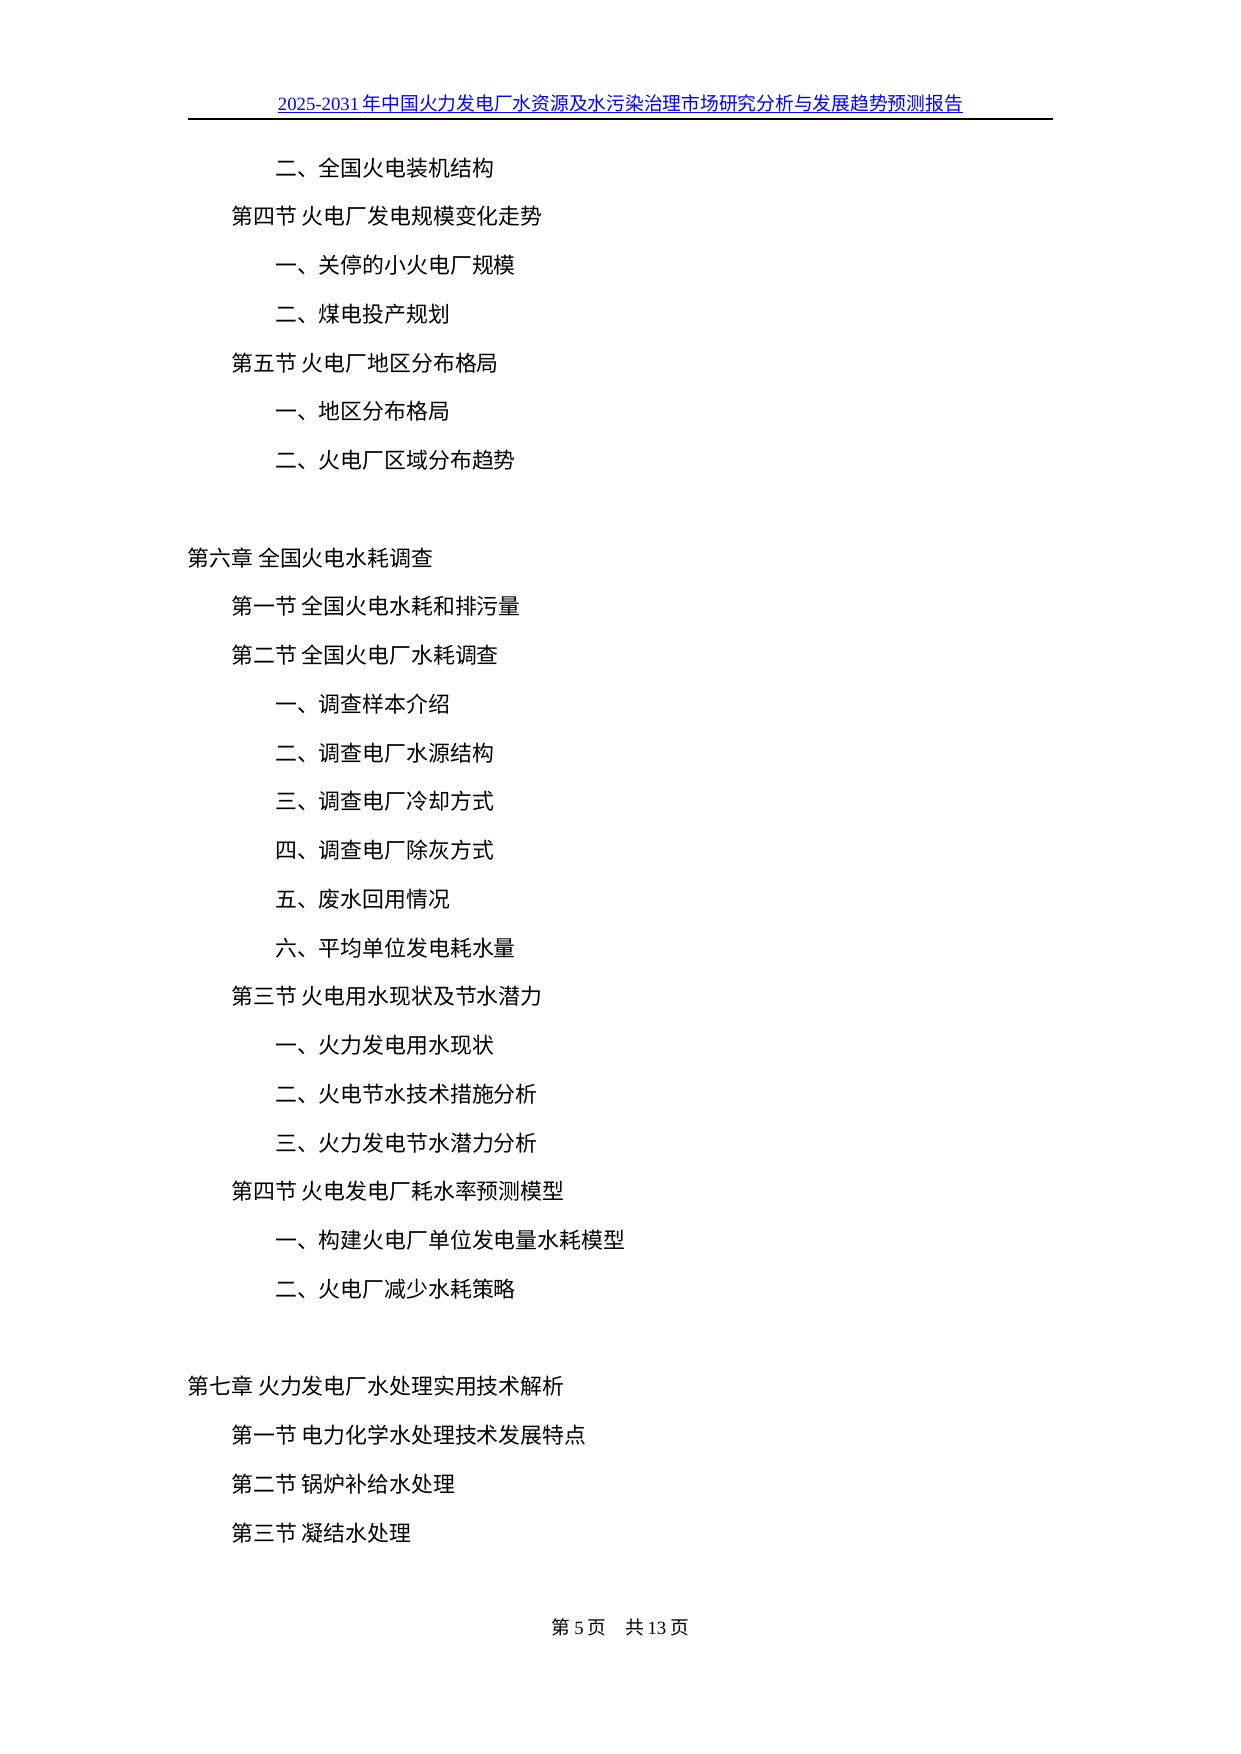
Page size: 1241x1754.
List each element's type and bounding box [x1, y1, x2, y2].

text [187, 150, 1053, 1548]
